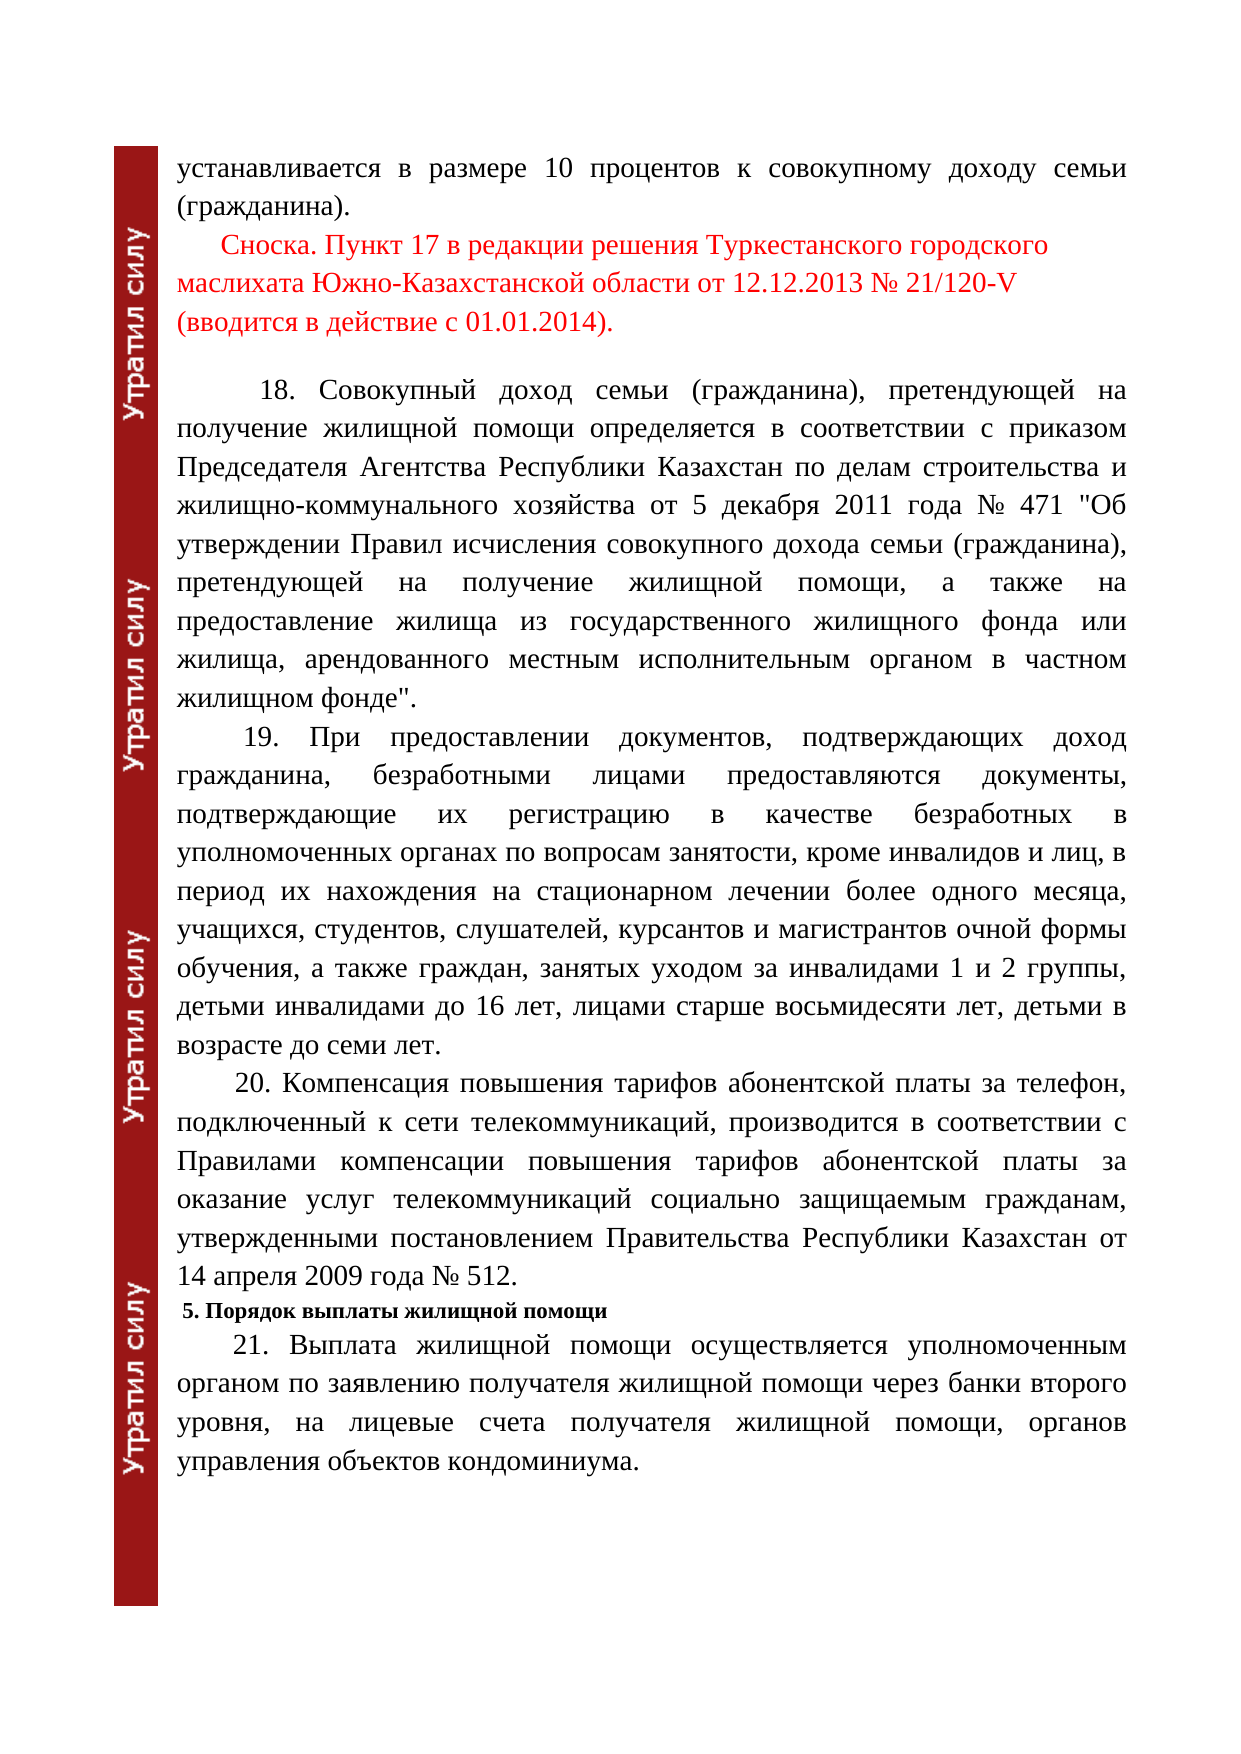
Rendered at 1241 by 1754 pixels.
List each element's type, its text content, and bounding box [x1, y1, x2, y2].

picture [114, 1323, 158, 1327]
picture [114, 1061, 158, 1066]
picture [114, 368, 158, 372]
picture [114, 146, 158, 150]
text 18. Совокупный доход семьи (гражданина), претендующей на получение жилищной помощи определяется в соответствии с приказом Председателя Агентства Республики Казахстан по делам строительства и жилищно-коммунального хозяйства от 5 декабря 2011 года № 471 "Об утверждении Правил исчисления совокупного дохода семьи (гражданина), претендующей на получение жилищной помощи, а также на предоставление жилища из государственного жилищного фонда или жилища, арендованного местным исполнительным органом в частном жилищном фонде". [112, 372, 1128, 714]
text 21. Выплата жилищной помощи осуществляется уполномоченным органом по заявлению получателя жилищной помощи через банки второго уровня, на лицевые счета получателя жилищной помощи, органов управления объектов кондоминиума. [112, 1327, 1128, 1476]
text 5. Порядок выплаты жилищной помощи [112, 1297, 1128, 1323]
picture [114, 222, 158, 227]
picture [114, 1292, 158, 1297]
text 20. Компенсация повышения тарифов абонентской платы за телефон, подключенный к сети телекоммуникаций, производится в соответствии с Правилами компенсации повышения тарифов абонентской платы за оказание услуг телекоммуникаций социально защищаемым гражданам, утвержденными постановлением Правительства Республики Казахстан от 14 апреля 2009 года № 512. [112, 1066, 1128, 1292]
text Сноска. Пункт 17 в редакции решения Туркестанского городского маслихата Южно-Казахстанской области от 12.12.2013 № 21/120-V (вводится в действие с 01.01.2014). [112, 227, 1128, 368]
text 19. При предоставлении документов, подтверждающих доход гражданина, безработными лицами предоставляются документы, подтверждающие их регистрацию в качестве безработных в уполномоченных органах по вопросам занятости, кроме инвалидов и лиц, в период их нахождения на стационарном лечении более одного месяца, учащихся, студентов, слушателей, курсантов и магистрантов очной формы обучения, а также граждан, занятых уходом за инвалидами 1 и 2 группы, детьми инвалидами до 16 лет, лицами старше восьмидесяти лет, детьми в возрасте до семи лет. [112, 719, 1128, 1061]
picture [114, 714, 158, 719]
picture [114, 1476, 158, 1606]
